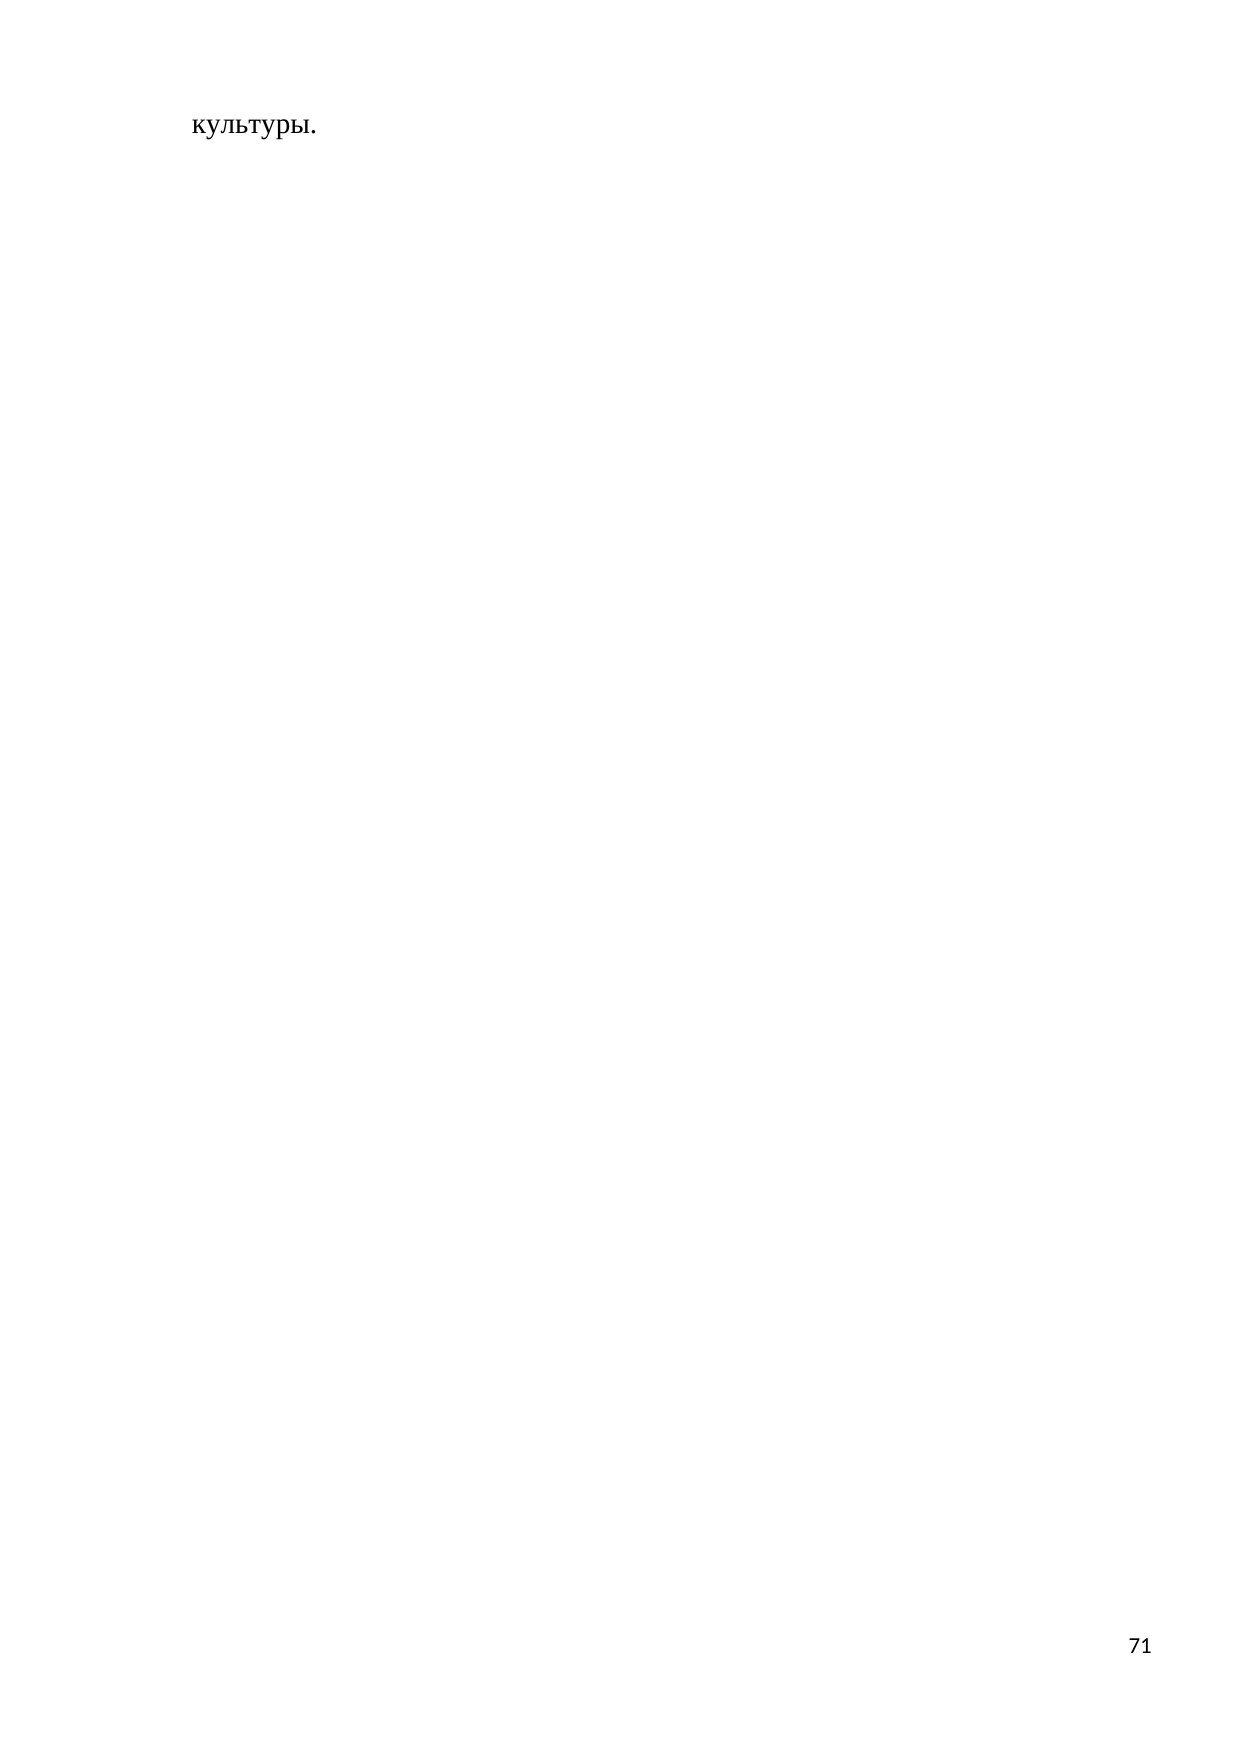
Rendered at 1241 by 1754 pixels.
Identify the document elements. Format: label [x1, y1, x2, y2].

list [126, 106, 1151, 140]
